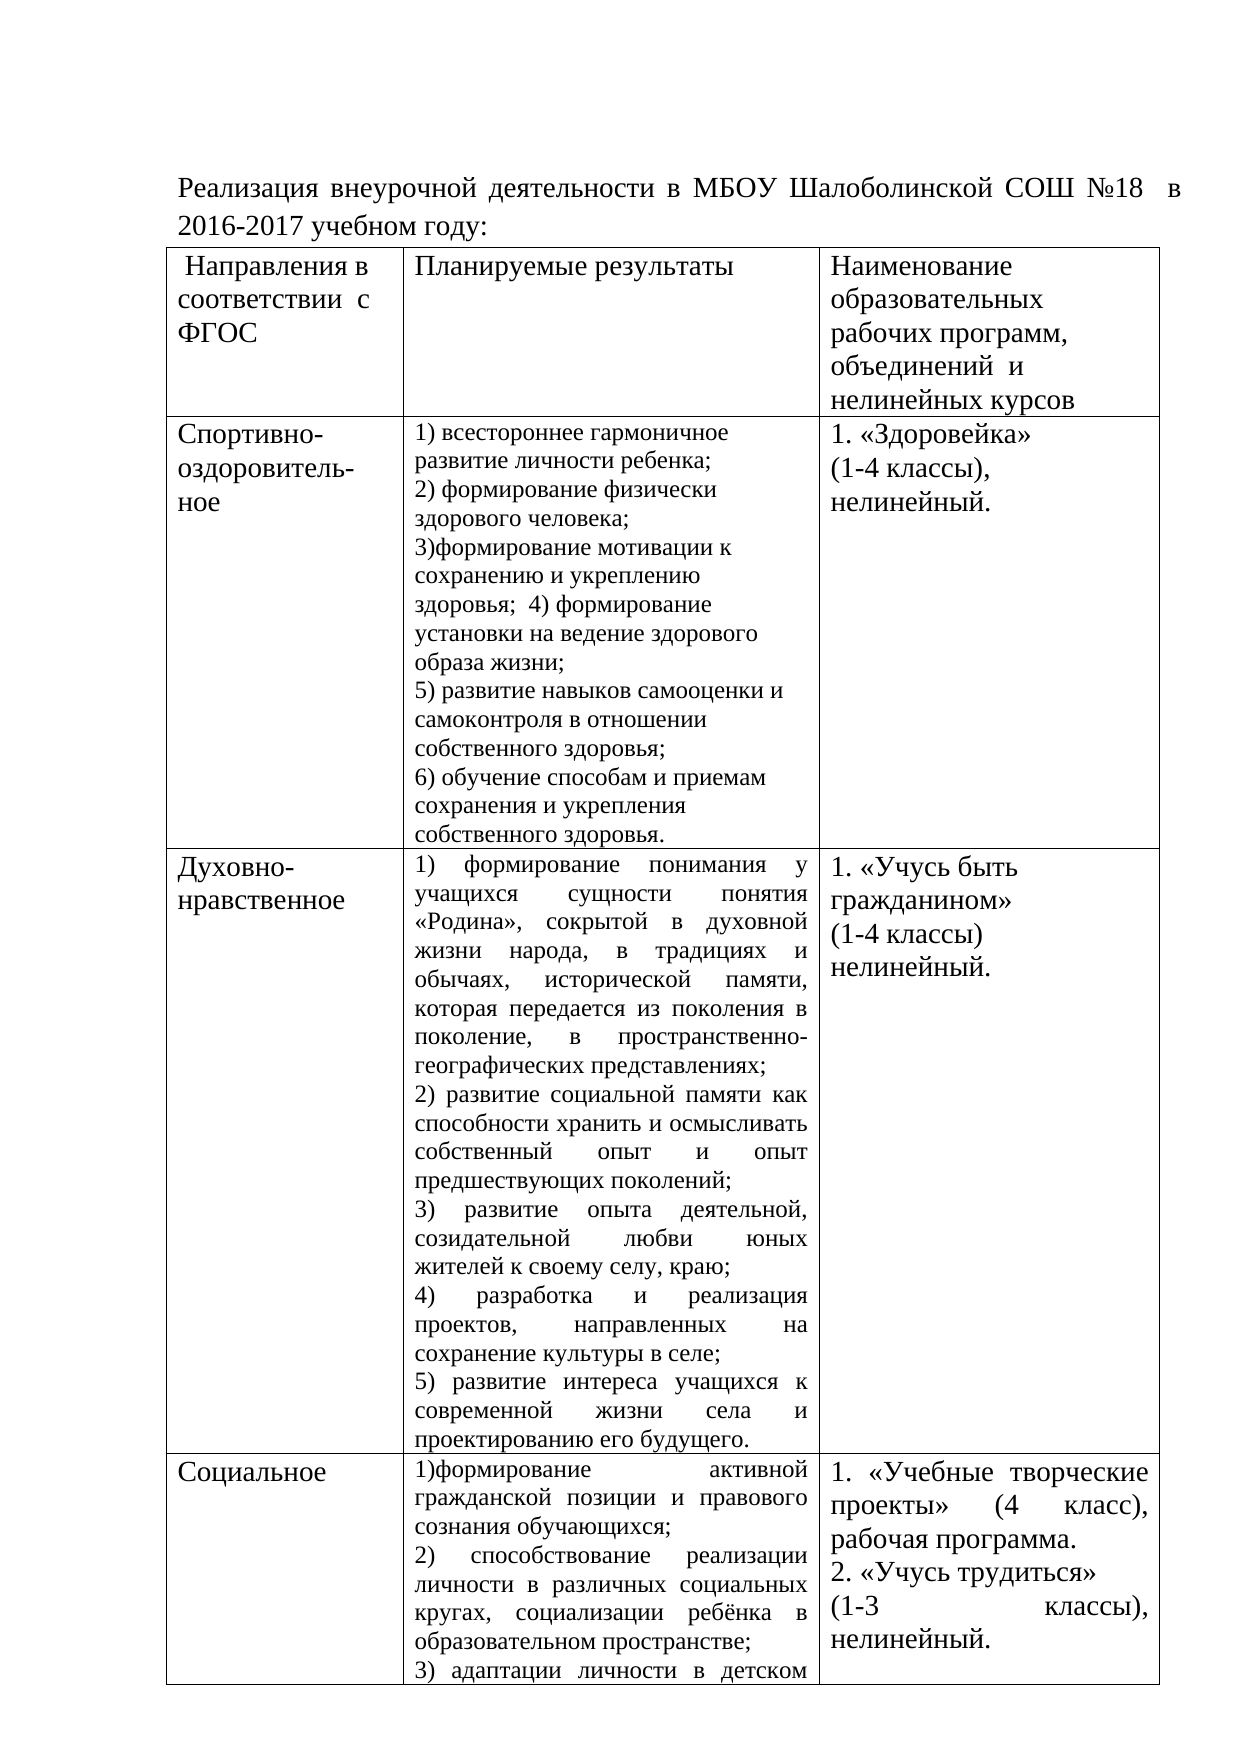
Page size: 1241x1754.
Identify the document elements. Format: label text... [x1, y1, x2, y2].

table_header Наименование образовательных рабочих программ, объединений и нелинейных курсов [820, 248, 1159, 416]
table_header Планируемые результаты [404, 248, 819, 416]
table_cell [820, 1454, 1159, 1684]
table_cell Спортивно-оздоровитель-ное [167, 417, 403, 848]
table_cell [404, 1454, 819, 1684]
table_cell 1) всестороннее гармоничное развитие личности ребенка; 2) формирование физически здорового человека; 3)формирование мотивации к сохранению и укреплению здоровья; 4) формирование установки на ведение здорового образа жизни; 5) развитие навыков самооценки и самоконтроля в отношении собственного здоровья; 6) обучение способам и приемам сохранения и укрепления собственного здоровья. [404, 417, 819, 848]
table_cell Социальное [167, 1454, 403, 1684]
table_header Направления в соответствии с ФГОС [167, 248, 403, 416]
table_cell 1) формирование понимания у учащихся сущности понятия «Родина», сокрытой в духовной жизни народа, в традициях и обычаях, исторической памяти, которая передается из поколения в поколение, в пространственно-географических представлениях; 2) развитие социальной памяти как способности хранить и осмысливать собственный опыт и опыт предшествующих поколений; 3) развитие опыта деятельной, созидательной любви юных жителей к своему селу, краю; 4) разработка и реализация проектов, направленных на сохранение культуры в селе; 5) развитие интереса учащихся к современной жизни села и проектированию его будущего. [404, 849, 819, 1453]
text Реализация внеурочной деятельности в МБОУ Шалоболинской СОШ №18 в 2016-2017 учебном году: [177, 170, 1181, 242]
table_cell 1. «Здоровейка» (1-4 классы), нелинейный. [820, 417, 1159, 848]
table_cell Духовно-нравственное [167, 849, 403, 1453]
table_cell 1. «Учусь быть гражданином» (1-4 классы) нелинейный. [820, 849, 1159, 1453]
